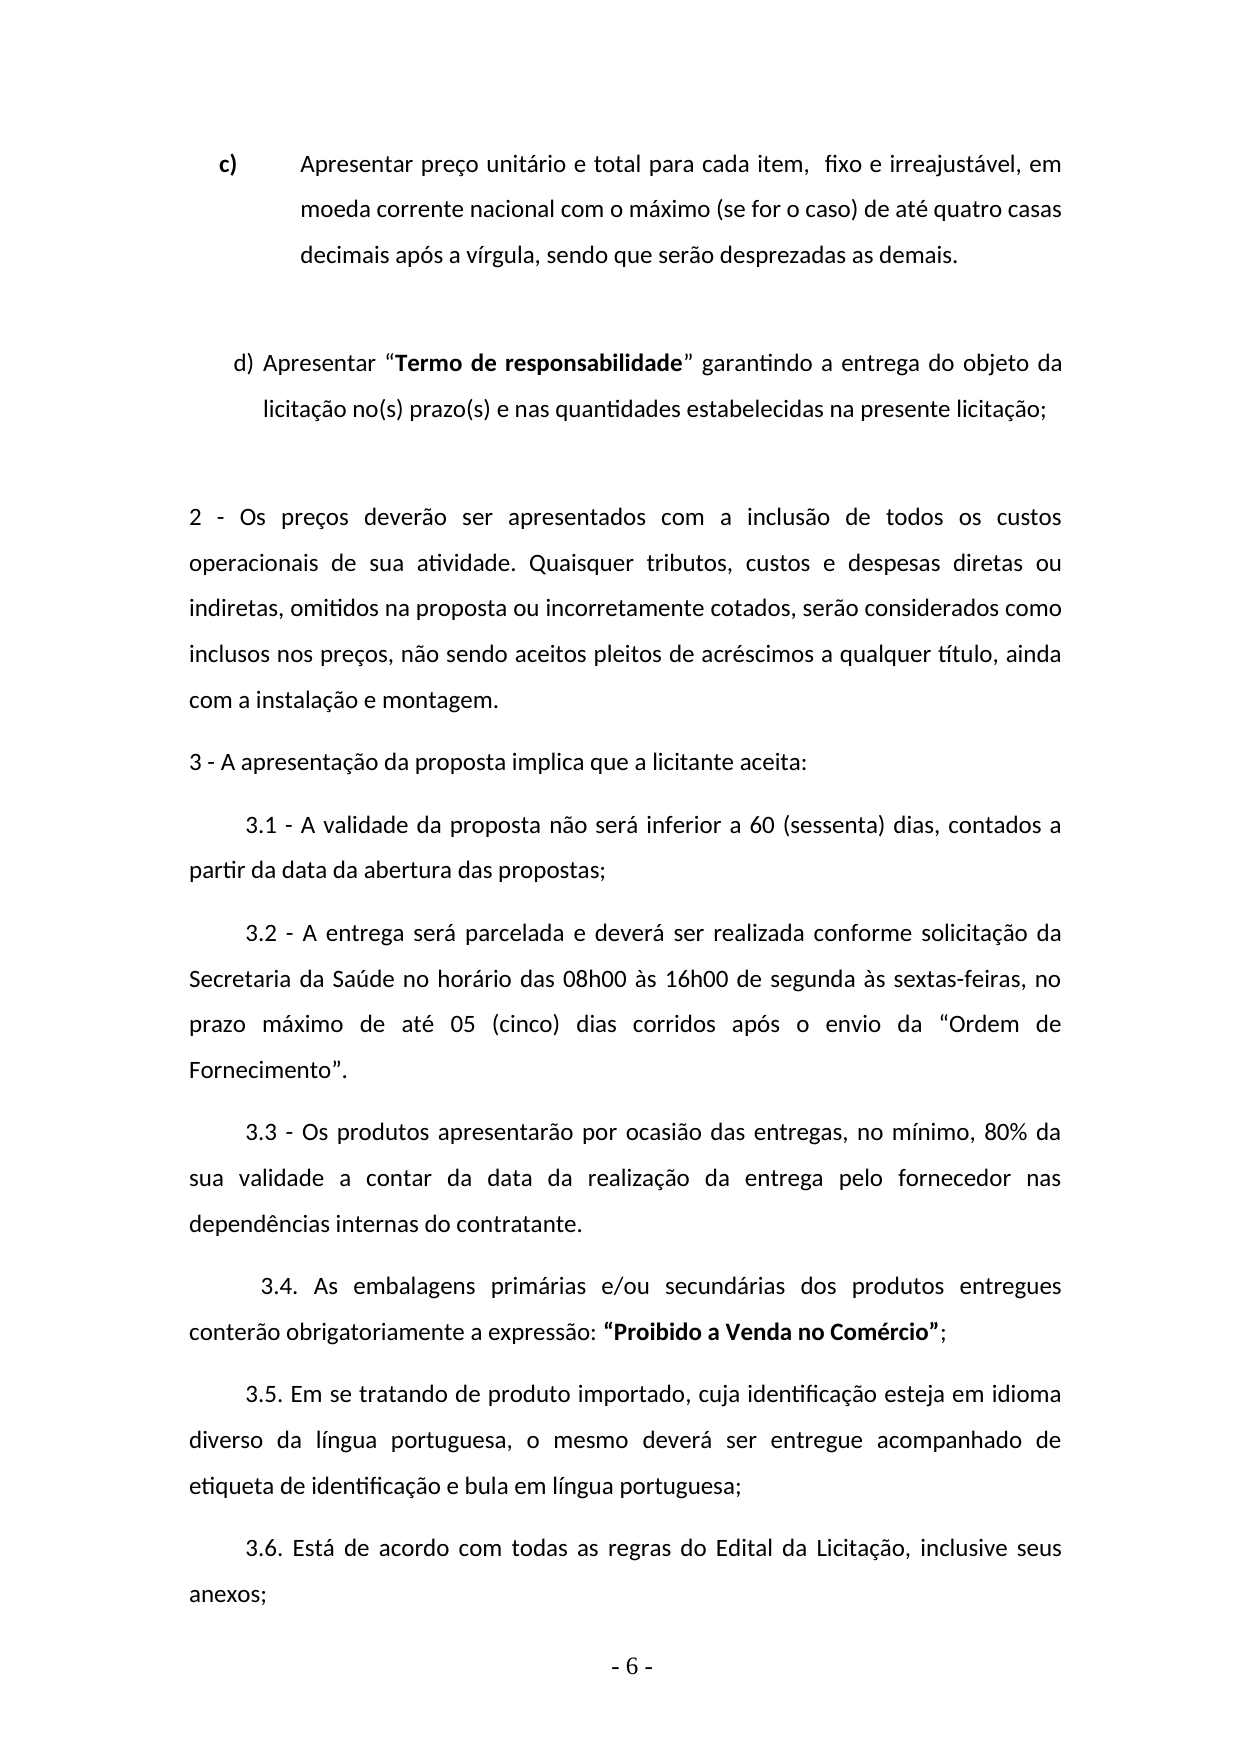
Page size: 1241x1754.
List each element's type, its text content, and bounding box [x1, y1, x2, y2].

text 3 - A apresentação da proposta implica que a licitante aceita: [189, 746, 1063, 777]
text 3.2 - A entrega será parcelada e deverá ser realizada conforme solicitação da Secretaria da Saúde no horário das 08h00 às 16h00 de segunda às sextas-feiras, no prazo máximo de até 05 (cinco) dias corridos após o envio da “Ordem de Fornecimento”. [189, 917, 1063, 1085]
text 2 - Os preços deverão ser apresentados com a inclusão de todos os custos operacionais de sua atividade. Quaisquer tributos, custos e despesas diretas ou indiretas, omitidos na proposta ou incorretamente cotados, serão considerados como inclusos nos preços, não sendo aceitos pleitos de acréscimos a qualquer título, ainda com a instalação e montagem. [189, 501, 1063, 714]
list Apresentar “Termo de responsabilidade” garantindo a entrega do objeto da licitação no(s) prazo(s) e nas quantidades estabelecidas na presente licitação; [233, 347, 1063, 423]
text 3.3 - Os produtos apresentarão por ocasião das entregas, no mínimo, 80% da sua validade a contar da data da realização da entrega pelo fornecedor nas dependências internas do contratante. [189, 1117, 1063, 1238]
text 3.5. Em se tratando de produto importado, cuja identificação esteja em idioma diverso da língua portuguesa, o mesmo deverá ser entregue acompanhado de etiqueta de identificação e bula em língua portuguesa; [189, 1378, 1063, 1501]
text 3.1 - A validade da proposta não será inferior a 60 (sessenta) dias, contados a partir da data da abertura das propostas; [189, 809, 1063, 885]
list Apresentar preço unitário e total para cada item, fixo e irreajustável, em moeda corrente nacional com o máximo (se for o caso) de até quatro casas decimais após a vírgula, sendo que serão desprezadas as demais. [219, 148, 1063, 270]
text 3.4. As embalagens primárias e/ou secundárias dos produtos entregues conterão obrigatoriamente a expressão: “Proibido a Venda no Comércio”; [189, 1270, 1063, 1347]
text 3.6. Está de acordo com todas as regras do Edital da Licitação, inclusive seus anexos; [189, 1532, 1063, 1609]
